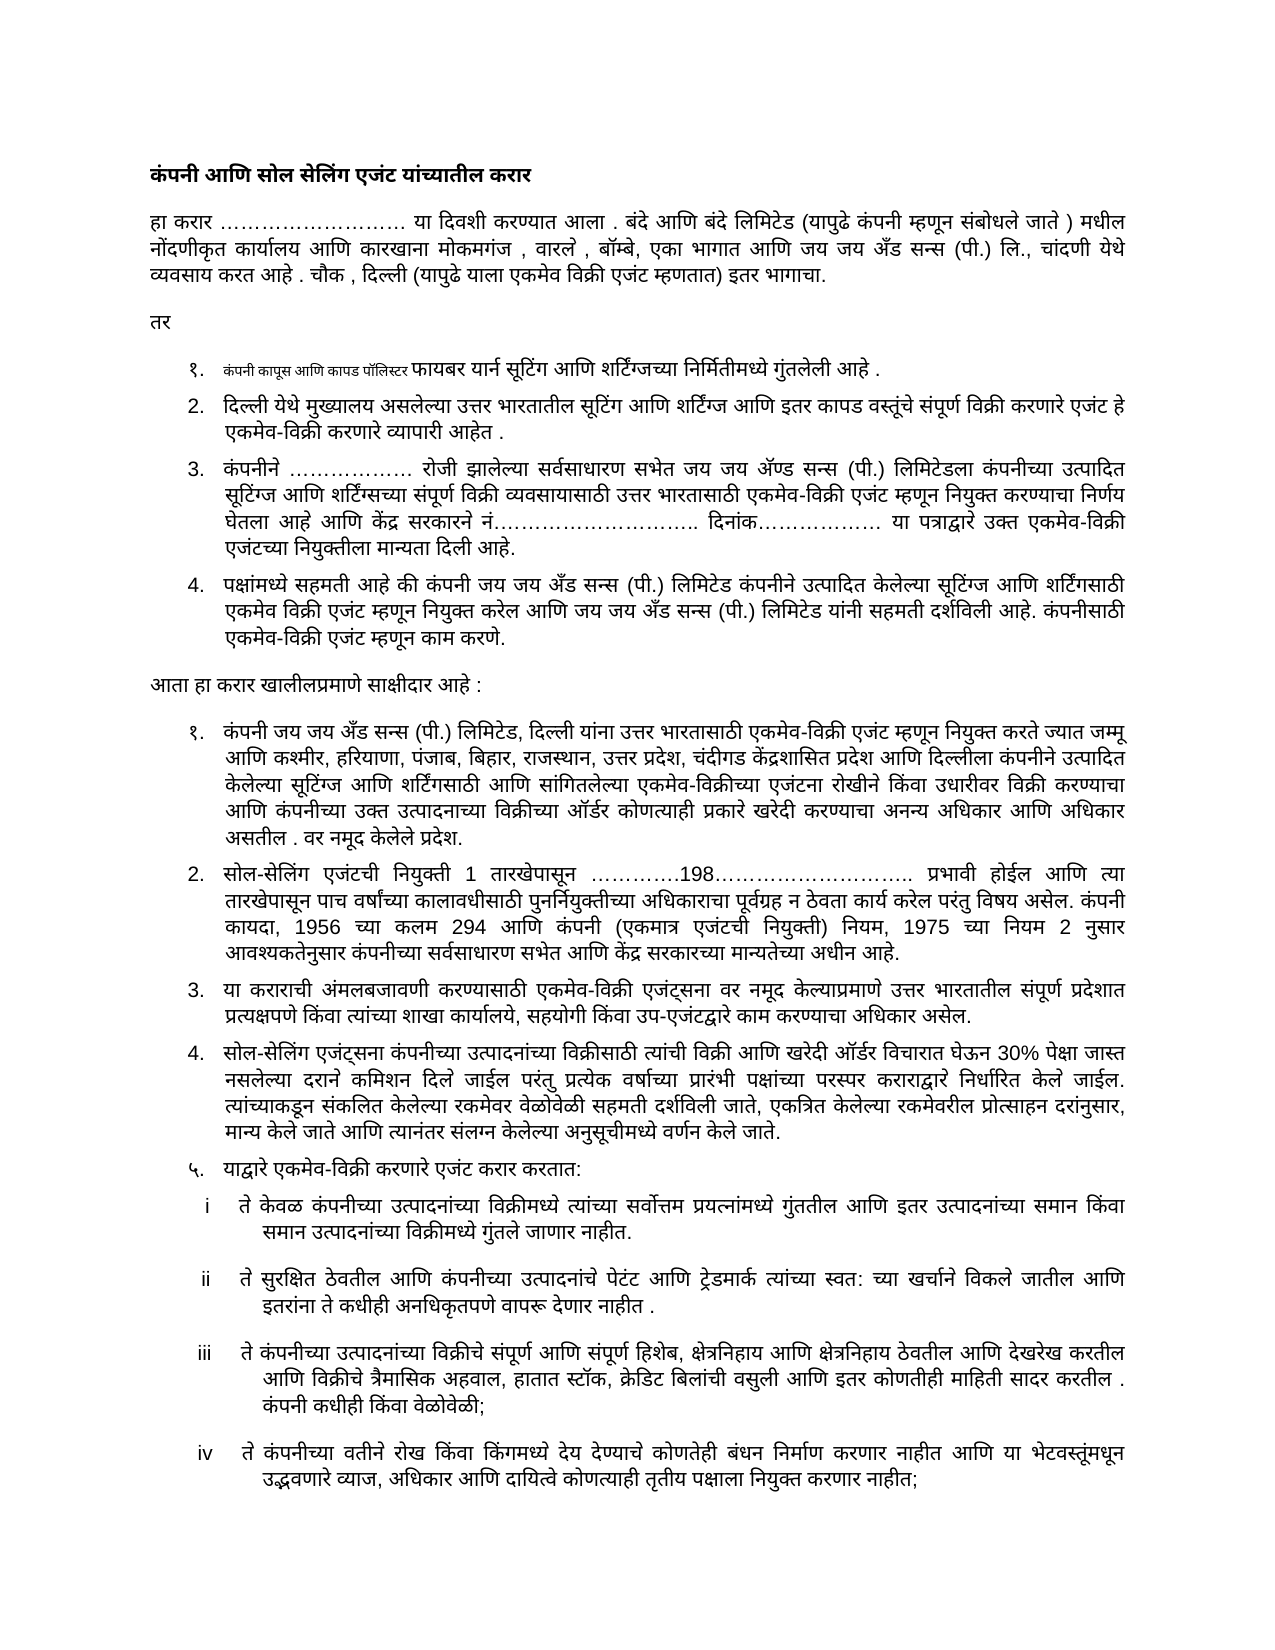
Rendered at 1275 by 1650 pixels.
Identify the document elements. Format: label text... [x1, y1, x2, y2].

text १. कंपनी कापूस आणि कापड पॉलिस्टर फायबर यार्न सूटिंग आणि शर्टिंग्जच्या निर्मितीमध्ये गुंतलेली आहे . [187, 355, 1125, 381]
text 3. या कराराची अंमलबजावणी करण्यासाठी एकमेव-विक्री एजंट्सना वर नमूद केल्याप्रमाणे उत्तर भारतातील संपूर्ण प्रदेशात प्रत्यक्षपणे किंवा त्यांच्या शाखा कार्यालये, सहयोगी किंवा उप-एजंटद्वारे काम करण्याचा अधिकार असेल. [187, 976, 1125, 1028]
text 2. दिल्ली येथे मुख्यालय असलेल्या उत्तर भारतातील सूटिंग आणि शर्टिंग्ज आणि इतर कापड वस्तूंचे संपूर्ण विक्री करणारे एजंट हे एकमेव-विक्री करणारे व्यापारी आहेत . [187, 391, 1125, 444]
text आता हा करार खालीलप्रमाणे साक्षीदार आहे : [150, 670, 1125, 697]
text 4. पक्षांमध्ये सहमती आहे की कंपनी जय जय अँड सन्स (पी.) लिमिटेड कंपनीने उत्पादित केलेल्या सूटिंग्ज आणि शर्टिंगसाठी एकमेव विक्री एजंट म्हणून नियुक्त करेल आणि जय जय अँड सन्स (पी.) लिमिटेड यांनी सहमती दर्शविली आहे. कंपनीसाठी एकमेव-विक्री एजंट म्हणून काम करणे. [187, 570, 1125, 649]
text iii ते कंपनीच्या उत्पादनांच्या विक्रीचे संपूर्ण आणि संपूर्ण हिशेब, क्षेत्रनिहाय आणि क्षेत्रनिहाय ठेवतील आणि देखरेख करतील आणि विक्रीचे त्रैमासिक अहवाल, हातात स्टॉक, क्रेडिट बिलांची वसुली आणि इतर कोणतीही माहिती सादर करतील . कंपनी कधीही किंवा वेळोवेळी; [150, 1338, 1125, 1417]
text ii ते सुरक्षित ठेवतील आणि कंपनीच्या उत्पादनांचे पेटंट आणि ट्रेडमार्क त्यांच्या स्वत: च्या खर्चाने विकले जातील आणि इतरांना ते कधीही अनधिकृतपणे वापरू देणार नाहीत . [150, 1265, 1125, 1317]
text i ते केवळ कंपनीच्या उत्पादनांच्या विक्रीमध्ये त्यांच्या सर्वोत्तम प्रयत्नांमध्ये गुंततील आणि इतर उत्पादनांच्या समान किंवा समान उत्पादनांच्या विक्रीमध्ये गुंतले जाणार नाहीत. [150, 1191, 1125, 1244]
text 4. सोल-सेलिंग एजंट्सना कंपनीच्या उत्पादनांच्या विक्रीसाठी त्यांची विक्री आणि खरेदी ऑर्डर विचारात घेऊन 30% पेक्षा जास्त नसलेल्या दराने कमिशन दिले जाईल परंतु प्रत्येक वर्षाच्या प्रारंभी पक्षांच्या परस्पर कराराद्वारे निर्धारित केले जाईल. त्यांच्याकडून संकलित केलेल्या रकमेवर वेळोवेळी सहमती दर्शविली जाते, एकत्रित केलेल्या रकमेवरील प्रोत्साहन दरांनुसार, मान्य केले जाते आणि त्यानंतर संलग्न केलेल्या अनुसूचीमध्ये वर्णन केले जाते. [187, 1039, 1125, 1144]
text 2. सोल-सेलिंग एजंटची नियुक्ती 1 तारखेपासून ………….198……………………….. प्रभावी होईल आणि त्या तारखेपासून पाच वर्षांच्या कालावधीसाठी पुनर्नियुक्तीच्या अधिकाराचा पूर्वग्रह न ठेवता कार्य करेल परंतु विषय असेल. कंपनी कायदा, 1956 च्या कलम 294 आणि कंपनी (एकमात्र एजंटची नियुक्ती) नियम, 1975 च्या नियम 2 नुसार आवश्यकतेनुसार कंपनीच्या सर्वसाधारण सभेत आणि केंद्र सरकारच्या मान्यतेच्या अधीन आहे. [187, 860, 1125, 965]
text हा करार ……………………… या दिवशी करण्यात आला . बंदे आणि बंदे लिमिटेड (यापुढे कंपनी म्हणून संबोधले जाते ) मधील नोंदणीकृत कार्यालय आणि कारखाना मोकमगंज , वारले , बॉम्बे, एका भागात आणि जय जय अँड सन्स (पी.) लि., चांदणी येथे व्यवसाय करत आहे . चौक , दिल्ली (यापुढे याला एकमेव विक्री एजंट म्हणतात) इतर भागाचा. [150, 208, 1125, 287]
text तर [150, 307, 1125, 334]
text कंपनी आणि सोल सेलिंग एजंट यांच्यातील करार [150, 160, 1125, 187]
text iv ते कंपनीच्या वतीने रोख किंवा किंगमध्ये देय देण्याचे कोणतेही बंधन निर्माण करणार नाहीत आणि या भेटवस्तूंमधून उद्भवणारे व्याज, अधिकार आणि दायित्वे कोणत्याही तृतीय पक्षाला नियुक्त करणार नाहीत; [150, 1438, 1125, 1491]
text 3. कंपनीने ……………… रोजी झालेल्या सर्वसाधारण सभेत जय जय अ‍ॅण्ड सन्स (पी.) लिमिटेडला कंपनीच्या उत्पादित सूटिंग्ज आणि शर्टिंग्सच्या संपूर्ण विक्री व्यवसायासाठी उत्तर भारतासाठी एकमेव-विक्री एजंट म्हणून नियुक्त करण्याचा निर्णय घेतला आहे आणि केंद्र सरकारने नं.……………………….. दिनांक……………… या पत्राद्वारे उक्त एकमेव-विक्री एजंटच्या नियुक्तीला मान्यता दिली आहे. [187, 454, 1125, 560]
text १. कंपनी जय जय अँड सन्स (पी.) लिमिटेड, दिल्ली यांना उत्तर भारतासाठी एकमेव-विक्री एजंट म्हणून नियुक्त करते ज्यात जम्मू आणि कश्मीर, हरियाणा, पंजाब, बिहार, राजस्थान, उत्तर प्रदेश, चंदीगड केंद्रशासित प्रदेश आणि दिल्लीला कंपनीने उत्पादित केलेल्या सूटिंग्ज आणि शर्टिंगसाठी आणि सांगितलेल्या एकमेव-विक्रीच्या एजंटना रोखीने किंवा उधारीवर विक्री करण्याचा आणि कंपनीच्या उक्त उत्पादनाच्या विक्रीच्या ऑर्डर कोणत्याही प्रकारे खरेदी करण्याचा अनन्य अधिकार आणि अधिकार असतील . वर नमूद केलेले प्रदेश. [187, 717, 1125, 849]
text ५. याद्वारे एकमेव-विक्री करणारे एजंट करार करतात: [187, 1154, 1125, 1181]
